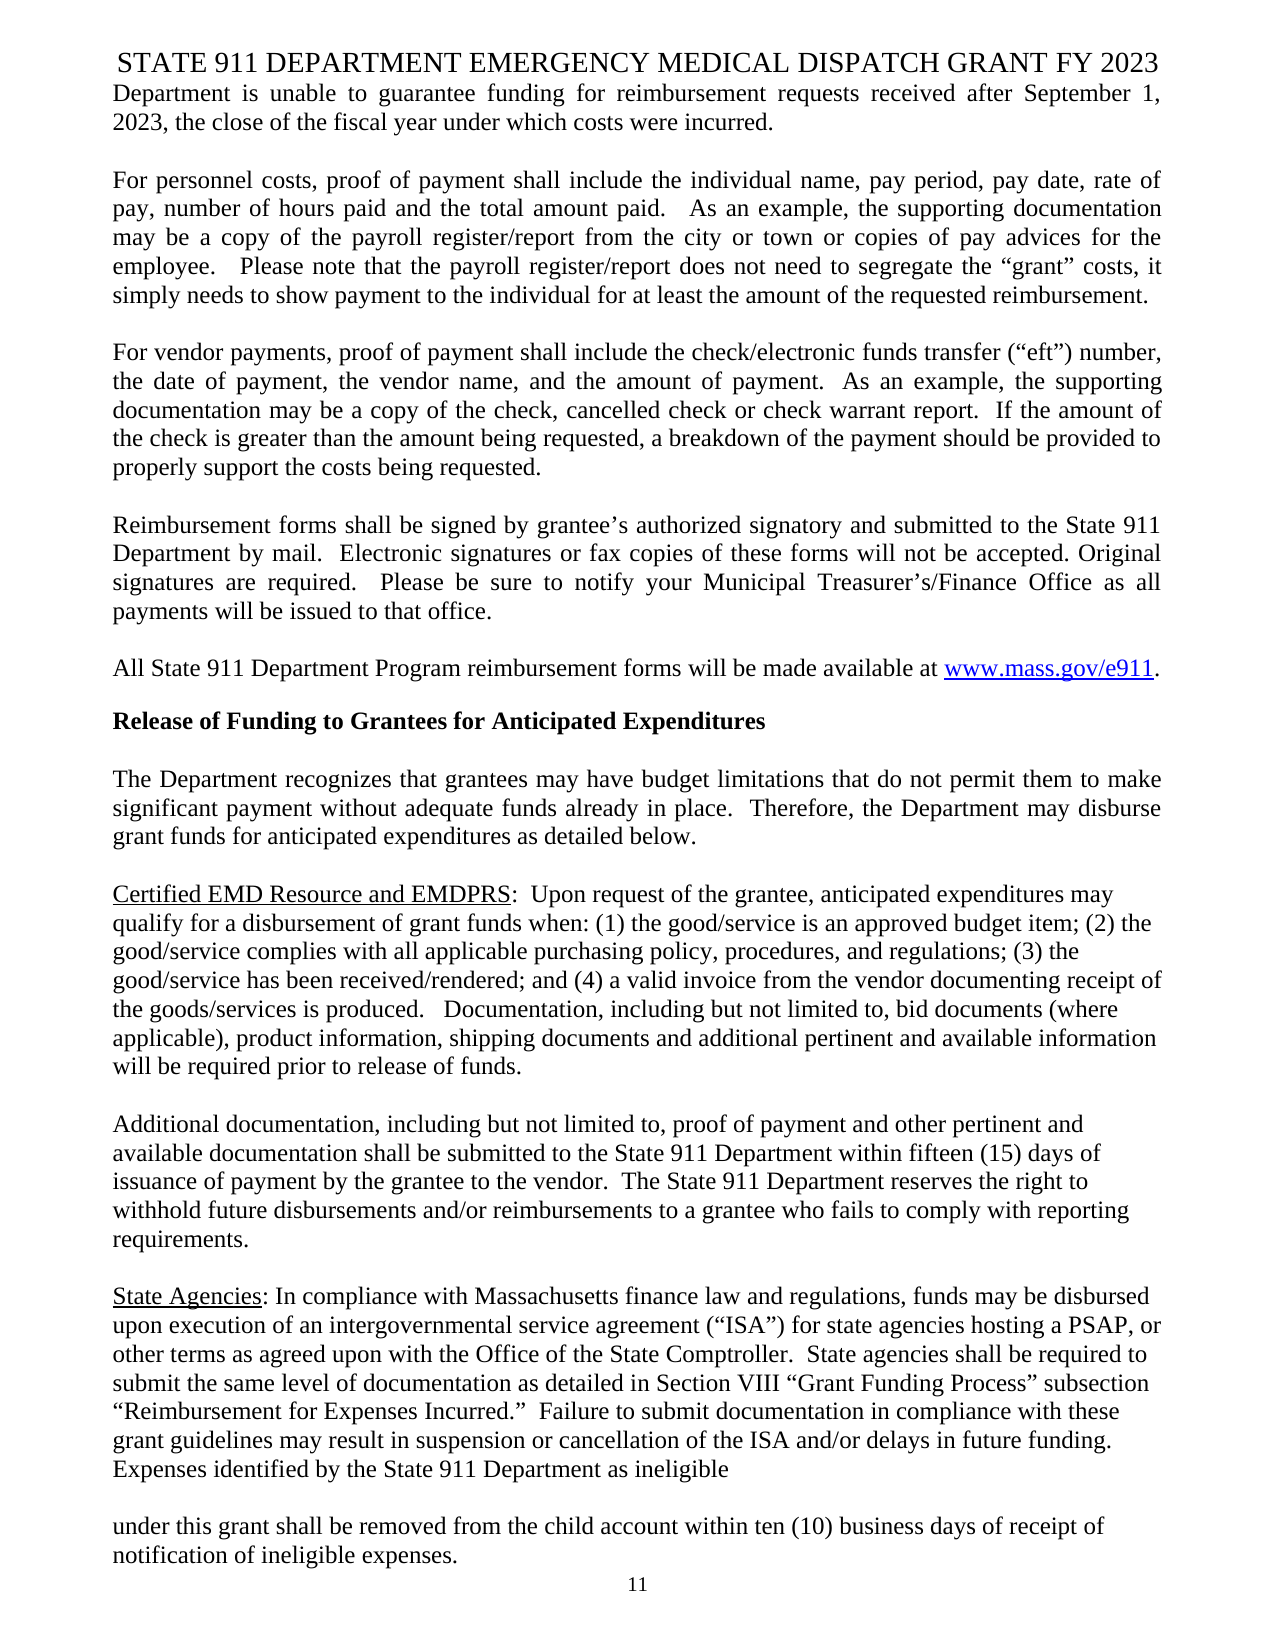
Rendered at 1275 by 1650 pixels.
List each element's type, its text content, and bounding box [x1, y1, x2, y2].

text For vendor payments, proof of payment shall include the check/electronic funds transfer (“eft”) number, the date of payment, the vendor name, and the amount of payment. As an example, the supporting documentation may be a copy of the check, cancelled check or check warrant report. If the amount of the check is greater than the amount being requested, a breakdown of the payment should be provided to properly support the costs being requested. [112, 337, 1162, 481]
text under this grant shall be removed from the child account within ten (10) business days of receipt of notification of ineligible expenses. [112, 1511, 1162, 1569]
text All State 911 Department Program reimbursement forms will be made available at www.mass.gov/e911. [112, 653, 1162, 682]
text For personnel costs, proof of payment shall include the individual name, pay period, pay date, rate of pay, number of hours paid and the total amount paid. As an example, the supporting documentation may be a copy of the payroll register/report from the city or town or copies of pay advices for the employee. Please note that the payroll register/report does not need to segregate the “grant” costs, it simply needs to show payment to the individual for at least the amount of the requested reimbursement. [112, 165, 1162, 308]
text Additional documentation, including but not limited to, proof of payment and other pertinent and available documentation shall be submitted to the State 911 Department within fifteen (15) days of issuance of payment by the grantee to the vendor. The State 911 Department reserves the right to withhold future disbursements and/or reimbursements to a grantee who fails to comply with reporting requirements. [112, 1109, 1162, 1253]
text Department is unable to guarantee funding for reimbursement requests received after September 1, 2023, the close of the fiscal year under which costs were incurred. [112, 78, 1162, 136]
text State Agencies: In compliance with Massachusetts finance law and regulations, funds may be disbursed upon execution of an intergovernmental service agreement (“ISA”) for state agencies hosting a PSAP, or other terms as agreed upon with the Office of the State Comptroller. State agencies shall be required to submit the same level of documentation as detailed in Section VIII “Grant Funding Process” subsection “Reimbursement for Expenses Incurred.” Failure to submit documentation in compliance with these grant guidelines may result in suspension or cancellation of the ISA and/or delays in future funding. Expenses identified by the State 911 Department as ineligible [112, 1281, 1162, 1483]
text Reimbursement forms shall be signed by grantee’s authorized signatory and submitted to the State 911 Department by mail. Electronic signatures or fax copies of these forms will not be accepted. Original signatures are required. Please be sure to notify your Municipal Treasurer’s/Finance Office as all payments will be issued to that office. [112, 510, 1162, 625]
text The Department recognizes that grantees may have budget limitations that do not permit them to make significant payment without adequate funds already in place. Therefore, the Department may disburse grant funds for anticipated expenditures as detailed below. [112, 764, 1162, 850]
subtitle Release of Funding to Grantees for Anticipated Expenditures [112, 706, 1162, 735]
text Certified EMD Resource and EMDPRS: Upon request of the grantee, anticipated expenditures may qualify for a disbursement of grant funds when: (1) the good/service is an approved budget item; (2) the good/service complies with all applicable purchasing policy, procedures, and regulations; (3) the good/service has been received/rendered; and (4) a valid invoice from the vendor documenting receipt of the goods/services is produced. Documentation, including but not limited to, bid documents (where applicable), product information, shipping documents and additional pertinent and available information will be required prior to release of funds. [112, 879, 1162, 1080]
